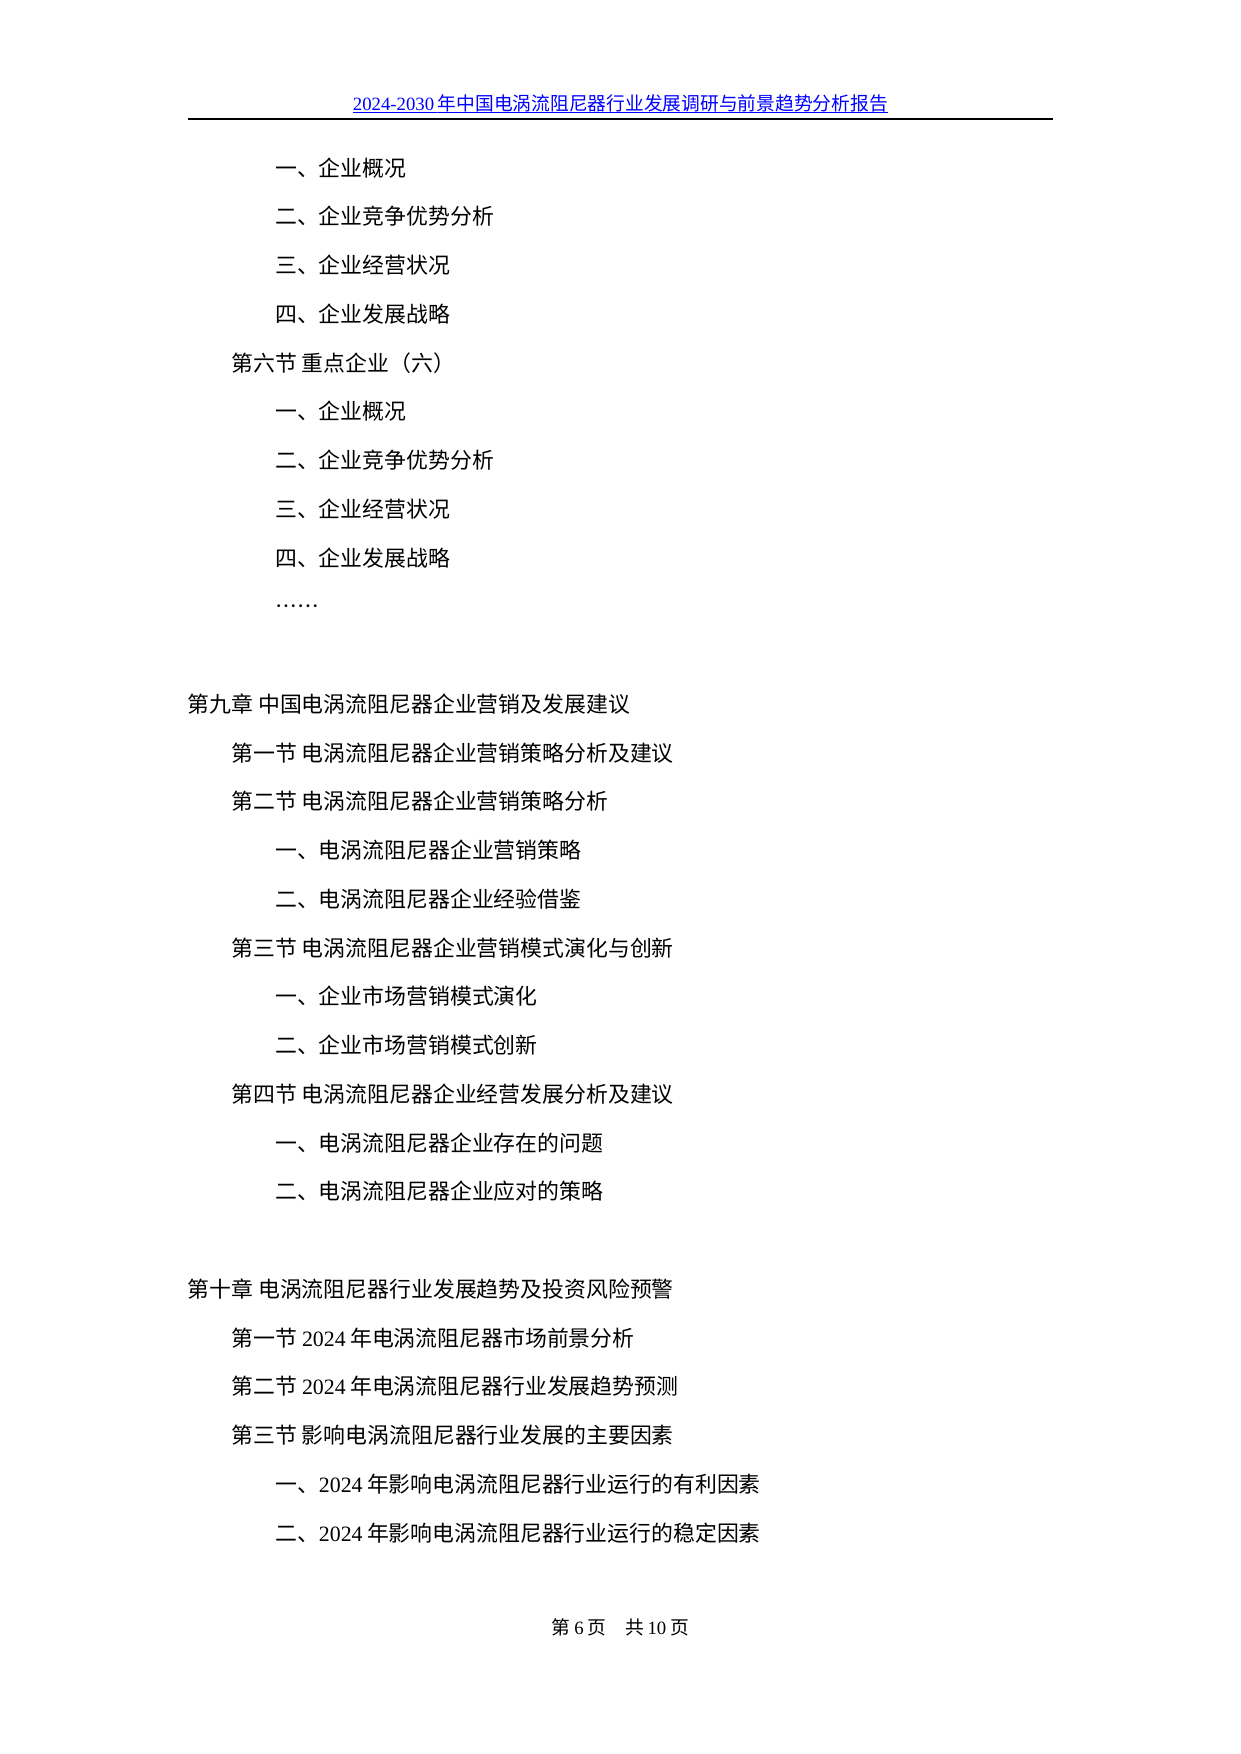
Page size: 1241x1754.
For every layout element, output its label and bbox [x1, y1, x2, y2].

text [187, 150, 1053, 1548]
